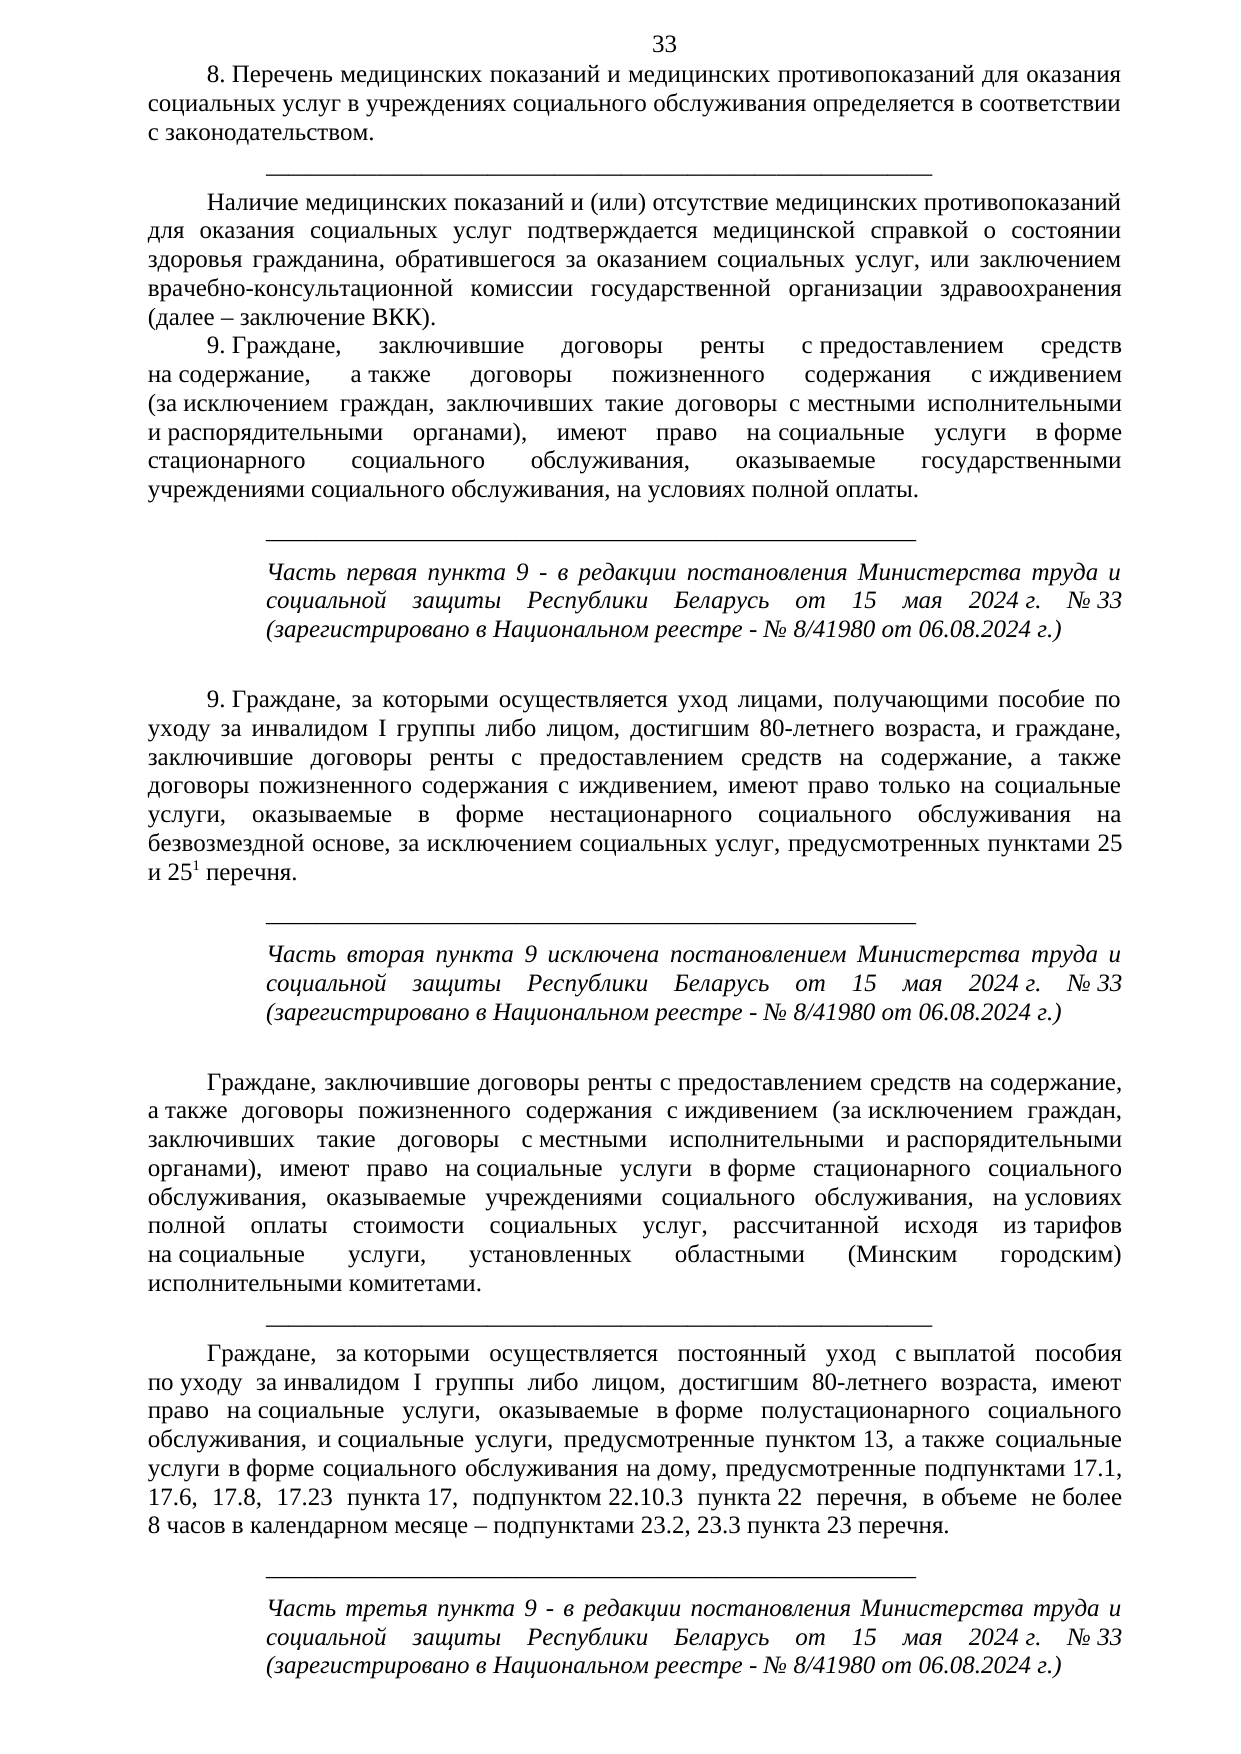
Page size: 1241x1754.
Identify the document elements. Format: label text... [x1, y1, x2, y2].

text Граждане, заключившие договоры ренты с предоставлением средств на содержание, а также договоры пожизненного содержания с иждивением (за исключением граждан, заключивших такие договоры с местными исполнительными и распорядительными органами), имеют право на социальные услуги в форме стационарного социального обслуживания, оказываемые учреждениями социального обслуживания, на условиях полной оплаты стоимости социальных услуг, рассчитанной исходя из тарифов на социальные услуги, установленных областными (Минским городским) исполнительными комитетами. [148, 1067, 1122, 1297]
text —————————————————————————————— [266, 158, 1122, 187]
text Часть первая пункта 9 - в редакции постановления Министерства труда и социальной защиты Республики Беларусь от 15 мая 2024 г. № 33 (зарегистрировано в Национальном реестре - № 8/41980 от 06.08.2024 г.) [266, 557, 1122, 643]
text ____________________________________________________ [266, 515, 1122, 544]
text Часть третья пункта 9 - в редакции постановления Министерства труда и социальной защиты Республики Беларусь от 15 мая 2024 г. № 33 (зарегистрировано в Национальном реестре - № 8/41980 от 06.08.2024 г.) [266, 1593, 1122, 1679]
text 9. Граждане, за которыми осуществляется уход лицами, получающими пособие по уходу за инвалидом I группы либо лицом, достигшим 80-летнего возраста, и граждане, заключившие договоры ренты с предоставлением средств на содержание, а также договоры пожизненного содержания с иждивением, имеют право только на социальные услуги, оказываемые в форме нестационарного социального обслуживания на безвозмездной основе, за исключением социальных услуг, предусмотренных пунктами 25 и 251 перечня. [148, 684, 1122, 885]
text ____________________________________________________ [266, 898, 1122, 927]
text —————————————————————————————— [266, 1309, 1122, 1338]
text 9. Граждане, заключившие договоры ренты с предоставлением средств на содержание, а также договоры пожизненного содержания с иждивением (за исключением граждан, заключивших такие договоры с местными исполнительными и распорядительными органами), имеют право на социальные услуги в форме стационарного социального обслуживания, оказываемые государственными учреждениями социального обслуживания, на условиях полной оплаты. [148, 330, 1122, 503]
text ____________________________________________________ [266, 1552, 1122, 1580]
text Граждане, за которыми осуществляется постоянный уход с выплатой пособия по уходу за инвалидом I группы либо лицом, достигшим 80-летнего возраста, имеют право на социальные услуги, оказываемые в форме полустационарного социального обслуживания, и социальные услуги, предусмотренные пунктом 13, а также социальные услуги в форме социального обслуживания на дому, предусмотренные подпунктами 17.1, 17.6, 17.8, 17.23 пункта 17, подпунктом 22.10.3 пункта 22 перечня, в объеме не более 8 часов в календарном месяце – подпунктами 23.2, 23.3 пункта 23 перечня. [148, 1338, 1122, 1539]
text Наличие медицинских показаний и (или) отсутствие медицинских противопоказаний для оказания социальных услуг подтверждается медицинской справкой о состоянии здоровья гражданина, обратившегося за оказанием социальных услуг, или заключением врачебно-консультационной комиссии государственной организации здравоохранения (далее – заключение ВКК). [148, 187, 1122, 330]
text Часть вторая пункта 9 исключена постановлением Министерства труда и социальной защиты Республики Беларусь от 15 мая 2024 г. № 33 (зарегистрировано в Национальном реестре - № 8/41980 от 06.08.2024 г.) [266, 939, 1122, 1025]
text 8. Перечень медицинских показаний и медицинских противопоказаний для оказания социальных услуг в учреждениях социального обслуживания определяется в соответствии с законодательством. [148, 59, 1122, 145]
